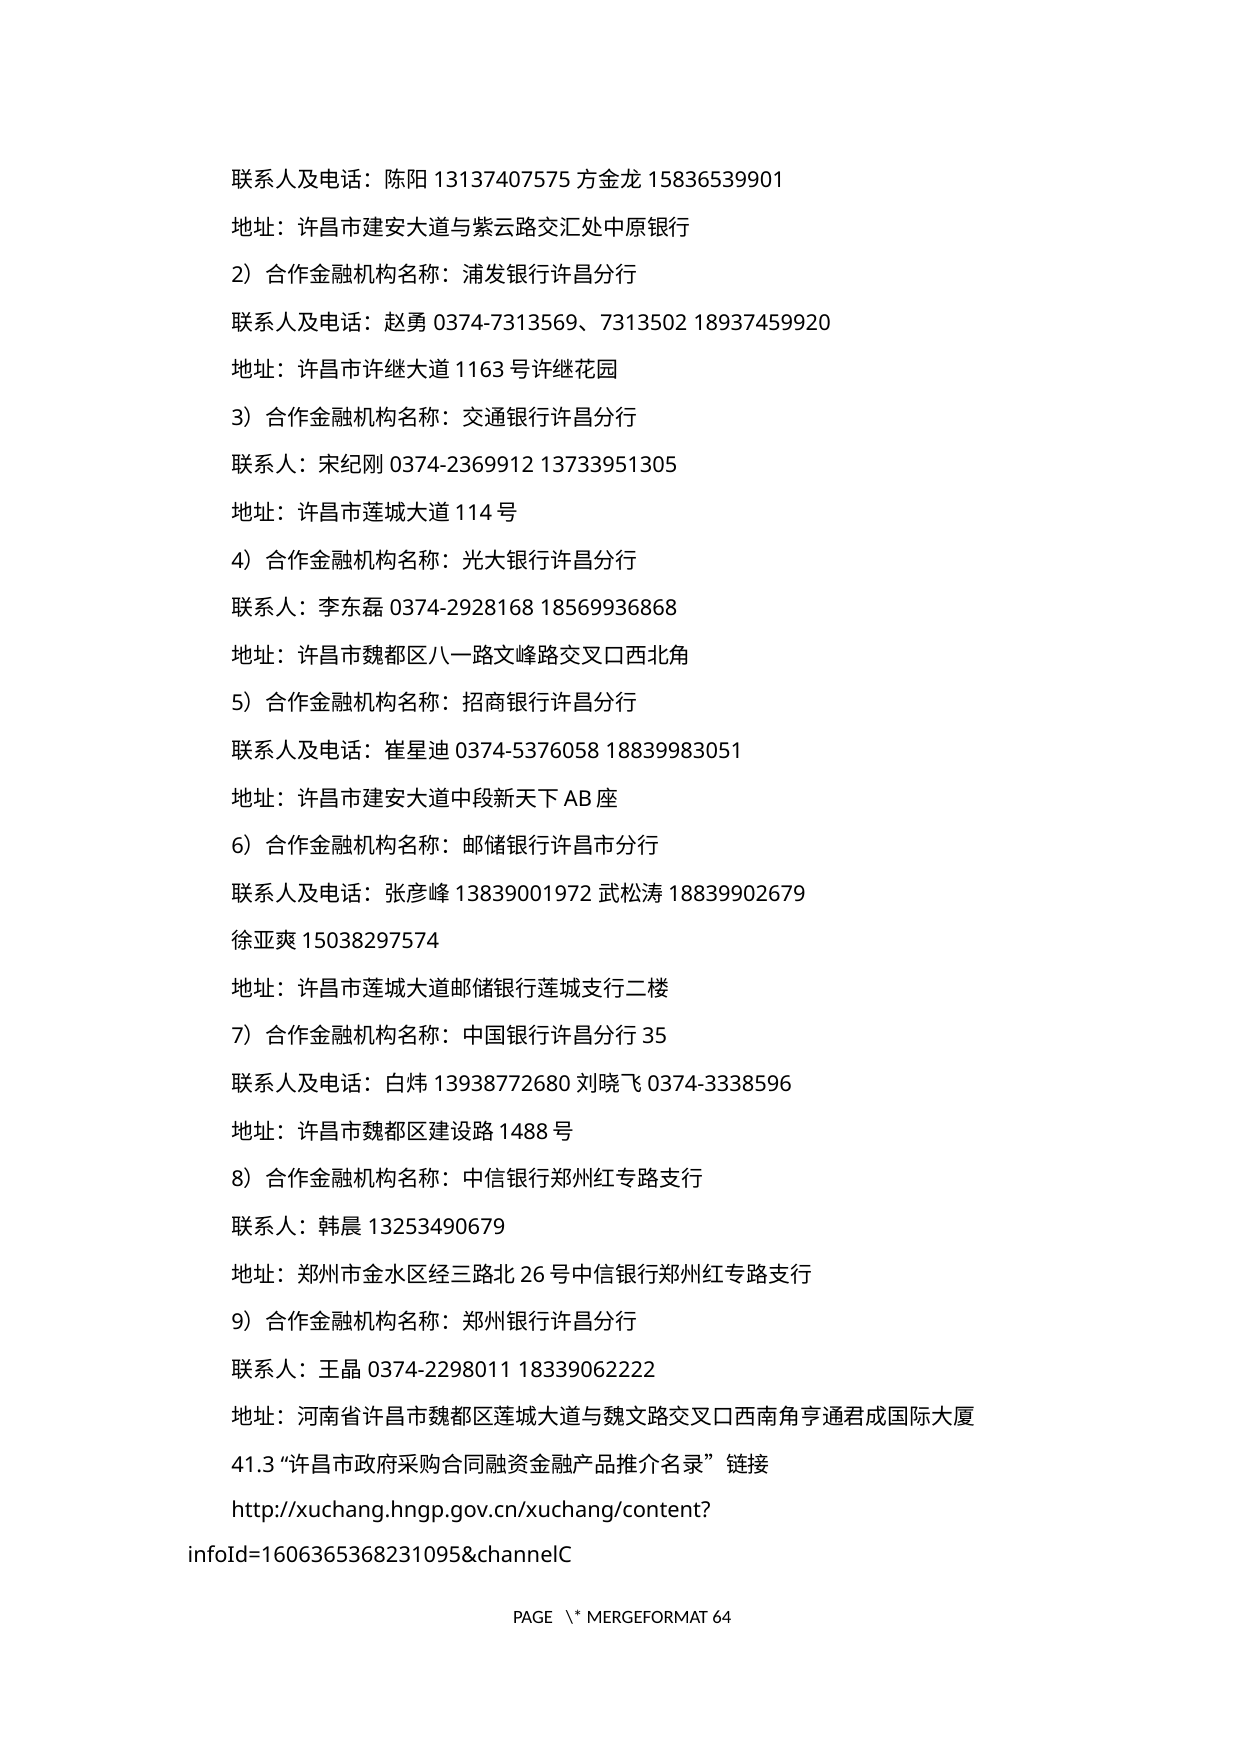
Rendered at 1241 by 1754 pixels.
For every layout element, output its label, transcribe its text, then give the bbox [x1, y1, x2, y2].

text 联系人及电话：张彦峰13839001972 武松涛18839902679 [187, 876, 1053, 908]
text 地址：郑州市金水区经三路北26号中信银行郑州红专路支行 [187, 1257, 1053, 1288]
text 3）合作金融机构名称：交通银行许昌分行 [187, 400, 1053, 432]
text 地址：许昌市许继大道1163号许继花园 [187, 352, 1053, 384]
text 联系人：韩晨 13253490679 [187, 1209, 1053, 1241]
text http://xuchang.hngp.gov.cn/xuchang/content?infoId=1606365368231095&channelC [187, 1494, 1053, 1569]
text 地址：许昌市莲城大道邮储银行莲城支行二楼 [187, 971, 1053, 1003]
text 2）合作金融机构名称：浦发银行许昌分行 [187, 257, 1053, 289]
text 8）合作金融机构名称：中信银行郑州红专路支行 [187, 1161, 1053, 1193]
text 地址：河南省许昌市魏都区莲城大道与魏文路交叉口西南角亨通君成国际大厦 [187, 1399, 1053, 1431]
text 地址：许昌市莲城大道114号 [187, 495, 1053, 527]
text 联系人及电话：白炜 13938772680 刘晓飞 0374-3338596 [187, 1066, 1053, 1098]
text 联系人：宋纪刚 0374-2369912 13733951305 [187, 447, 1053, 479]
text 联系人：李东磊 0374-2928168 18569936868 [187, 590, 1053, 622]
text 9）合作金融机构名称：郑州银行许昌分行 [187, 1304, 1053, 1336]
text 地址：许昌市建安大道中段新天下AB座 [187, 781, 1053, 812]
text 5）合作金融机构名称：招商银行许昌分行 [187, 685, 1053, 717]
text 地址：许昌市魏都区八一路文峰路交叉口西北角 [187, 638, 1053, 669]
text 地址：许昌市魏都区建设路1488号 [187, 1114, 1053, 1146]
text 徐亚爽15038297574 [187, 923, 1053, 955]
text 6）合作金融机构名称：邮储银行许昌市分行 [187, 828, 1053, 860]
text 联系人及电话：赵勇 0374-7313569、7313502 18937459920 [187, 305, 1053, 336]
text 联系人及电话：崔星迪 0374-5376058 18839983051 [187, 733, 1053, 765]
text 41.3 “许昌市政府采购合同融资金融产品推介名录”链接 [187, 1447, 1053, 1479]
text 联系人及电话：陈阳 13137407575 方金龙 15836539901 [187, 162, 1053, 194]
text 7）合作金融机构名称：中国银行许昌分行35 [187, 1018, 1053, 1050]
text 4）合作金融机构名称：光大银行许昌分行 [187, 543, 1053, 574]
text 地址：许昌市建安大道与紫云路交汇处中原银行 [187, 209, 1053, 241]
text 联系人：王晶 0374-2298011 18339062222 [187, 1352, 1053, 1383]
